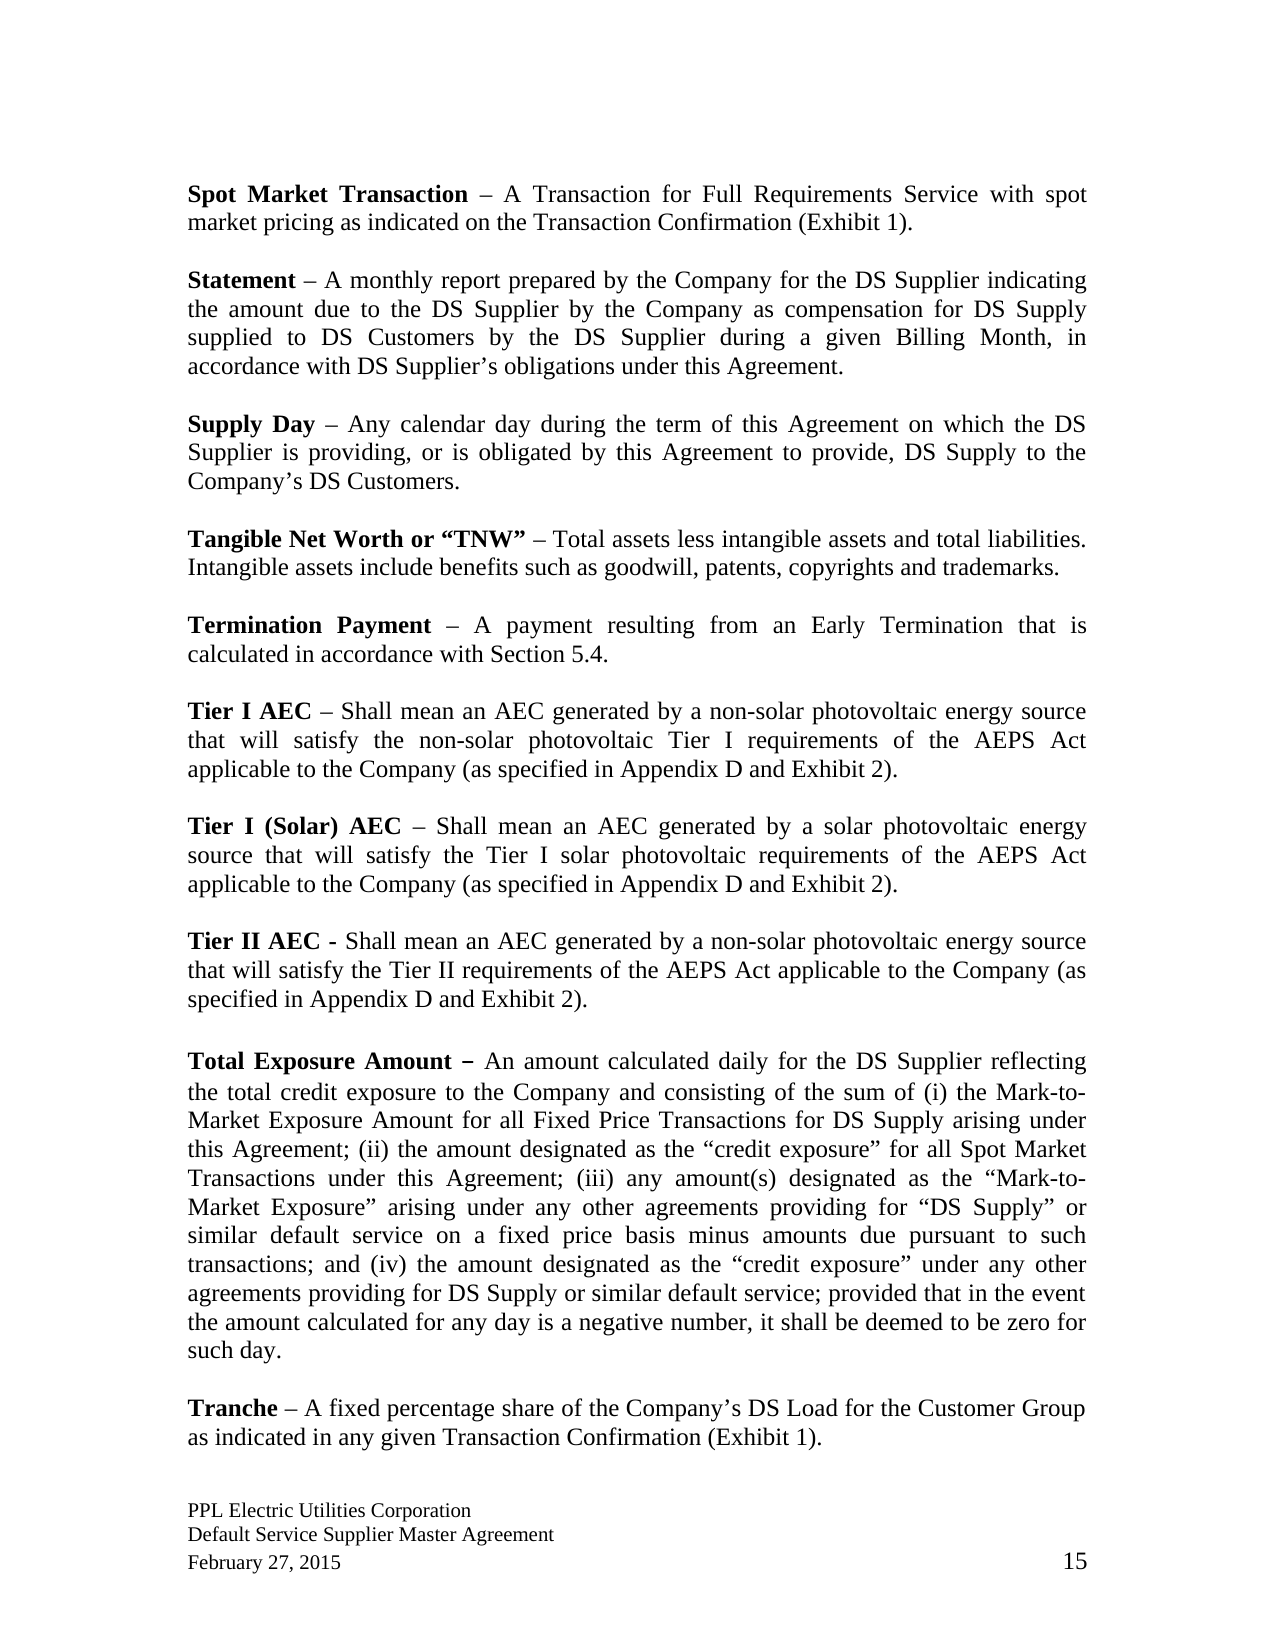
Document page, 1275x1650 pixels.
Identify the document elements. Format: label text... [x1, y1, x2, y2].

text Total Exposure Amount – An amount calculated daily for the DS Supplier reflecting the total credit exposure to the Company and consisting of the sum of (i) the Mark-to-Market Exposure Amount for all Fixed Price Transactions for DS Supply arising under this Agreement; (ii) the amount designated as the “credit exposure” for all Spot Market Transactions under this Agreement; (iii) any amount(s) designated as the “Mark-to-Market Exposure” arising under any other agreements providing for “DS Supply” or similar default service on a fixed price basis minus amounts due pursuant to such transactions; and (iv) the amount designated as the “credit exposure” under any other agreements providing for DS Supply or similar default service; provided that in the event the amount calculated for any day is a negative number, it shall be deemed to be zero for such day. [187, 1041, 1087, 1364]
text Tranche – A fixed percentage share of the Company’s DS Load for the Customer Group as indicated in any given Transaction Confirmation (Exhibit 1). [187, 1393, 1087, 1451]
text Termination Payment – A payment resulting from an Early Termination that is calculated in accordance with Section 5.4. [187, 610, 1087, 667]
text Supply Day – Any calendar day during the term of this Agreement on which the DS Supplier is providing, or is obligated by this Agreement to provide, DS Supply to the Company’s DS Customers. [187, 409, 1087, 495]
text Statement – A monthly report prepared by the Company for the DS Supplier indicating the amount due to the DS Supplier by the Company as compensation for DS Supply supplied to DS Customers by the DS Supplier during a given Billing Month, in accordance with DS Supplier’s obligations under this Agreement. [187, 265, 1087, 380]
text Tier I (Solar) AEC – Shall mean an AEC generated by a solar photovoltaic energy source that will satisfy the Tier I solar photovoltaic requirements of the AEPS Act applicable to the Company (as specified in Appendix D and Exhibit 2). [187, 811, 1087, 897]
text Spot Market Transaction – A Transaction for Full Requirements Service with spot market pricing as indicated on the Transaction Confirmation (Exhibit 1). [187, 179, 1087, 236]
text Tangible Net Worth or “TNW” – Total assets less intangible assets and total liabilities. Intangible assets include benefits such as goodwill, patents, copyrights and trademarks. [187, 524, 1087, 581]
text Tier II AEC - Shall mean an AEC generated by a non-solar photovoltaic energy source that will satisfy the Tier II requirements of the AEPS Act applicable to the Company (as specified in Appendix D and Exhibit 2). [187, 926, 1087, 1012]
text Tier I AEC – Shall mean an AEC generated by a non-solar photovoltaic energy source that will satisfy the non-solar photovoltaic Tier I requirements of the AEPS Act applicable to the Company (as specified in Appendix D and Exhibit 2). [187, 696, 1087, 782]
